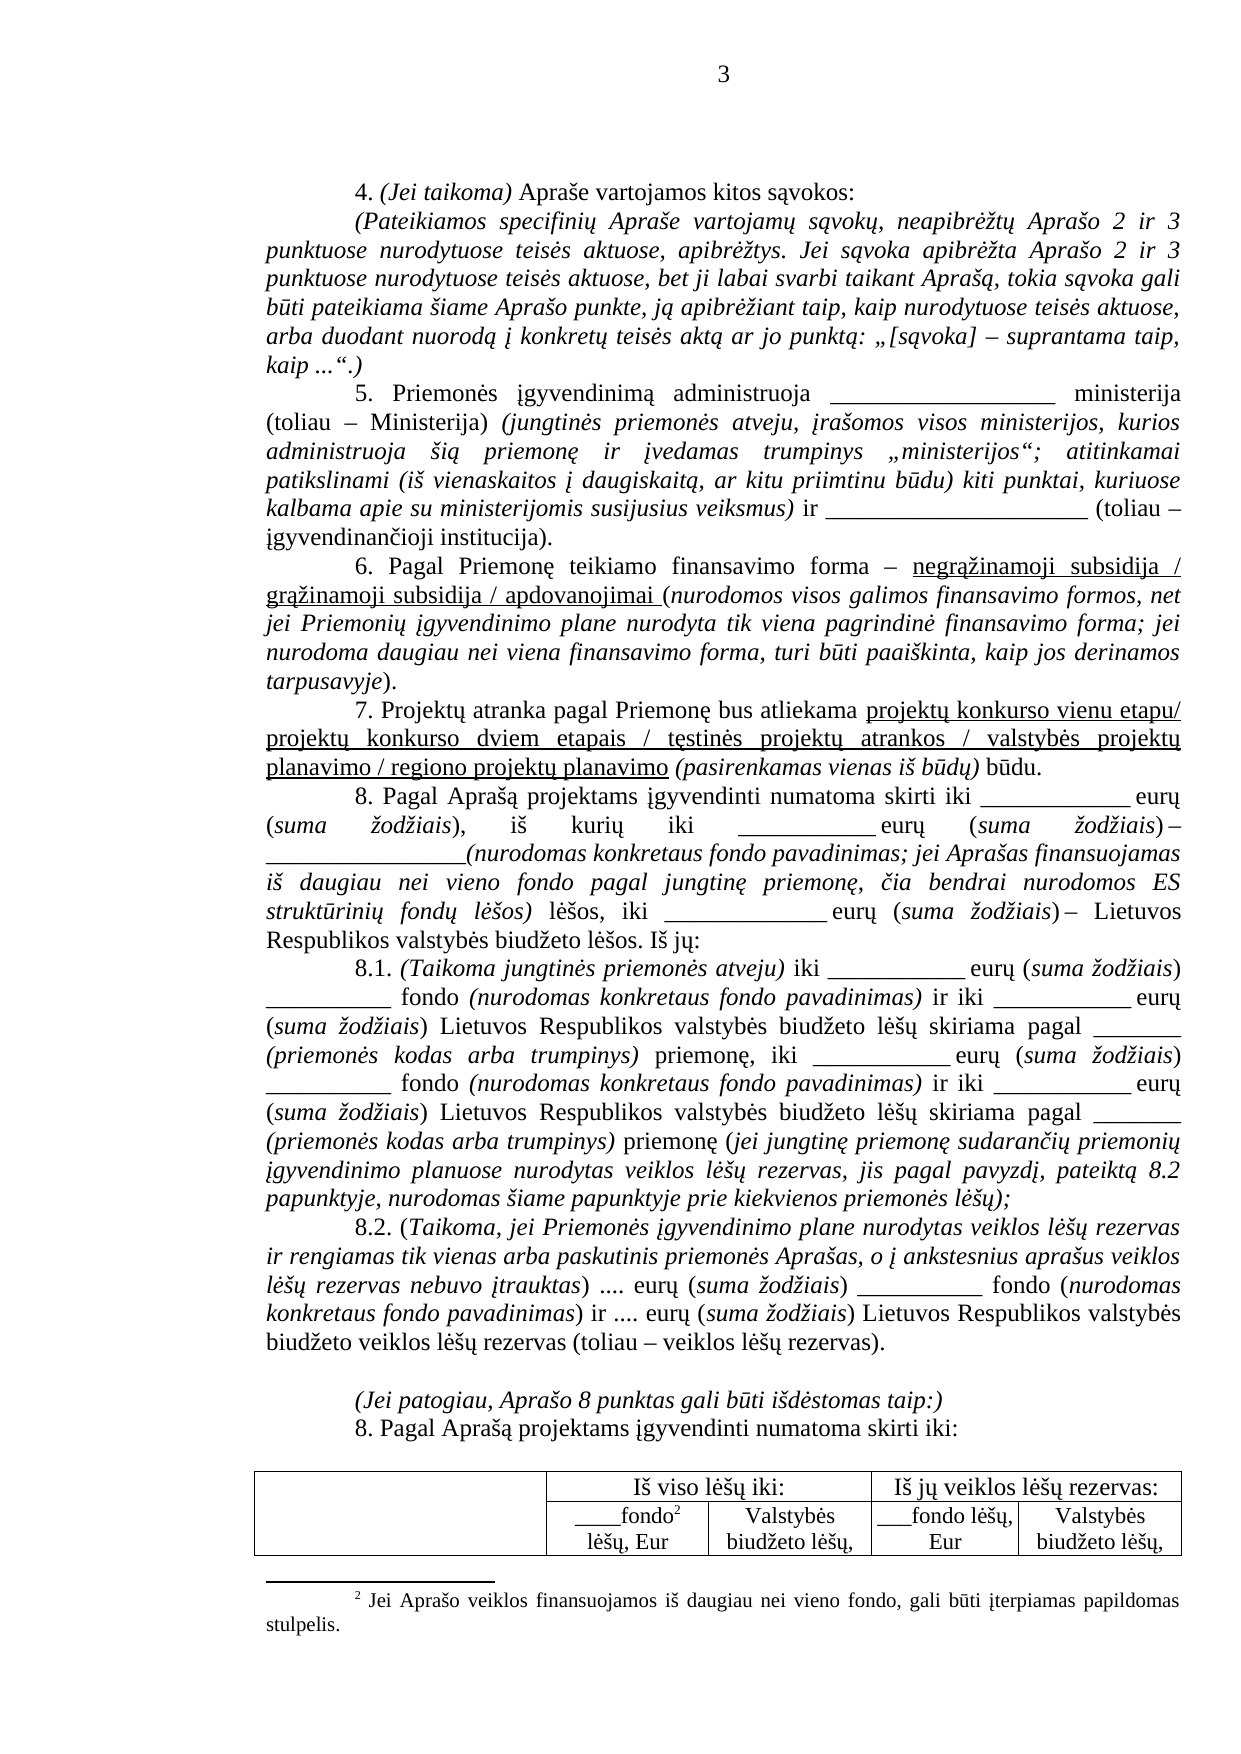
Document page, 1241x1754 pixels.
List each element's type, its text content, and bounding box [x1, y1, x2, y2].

text 8. Pagal Aprašą projektams įgyvendinti numatoma skirti iki: [266, 1413, 1181, 1442]
table_cell ___fondo lėšų, Eur [872, 1502, 1018, 1554]
text 5. Priemonės įgyvendinimą administruoja __________________ ministerija (toliau – Ministerija) (jungtinės priemonės atveju, įrašomos visos ministerijos, kurios administruoja šią priemonę ir įvedamas trumpinys „ministerijos“; atitinkamai patikslinami (iš vienaskaitos į daugiskaitą, ar kitu priimtinu būdu) kiti punktai, kuriuose kalbama apie su ministerijomis susijusius veiksmus) ir _____________________ (toliau – įgyvendinančioji institucija). [266, 378, 1181, 551]
text (Jei patogiau, Aprašo 8 punktas gali būti išdėstomas taip:) [266, 1385, 1181, 1413]
text 7. Projektų atranka pagal Priemonę bus atliekama projektų konkurso vienu etapu/ projektų konkurso dviem etapais / tęstinės projektų atrankos / valstybės projektų planavimo / regiono projektų planavimo (pasirenkamas vienas iš būdų) būdu. [266, 695, 1181, 748]
table_header [255, 1472, 546, 1554]
text 8.2. (Taikoma, jei Priemonės įgyvendinimo plane nurodytas veiklos lėšų rezervas ir rengiamas tik vienas arba paskutinis priemonės Aprašas, o į ankstesnius aprašus veiklos lėšų rezervas nebuvo įtrauktas) .... eurų (suma žodžiais) __________ fondo (nurodomas konkretaus fondo pavadinimas) ir .... eurų (suma žodžiais) Lietuvos Respublikos valstybės biudžeto veiklos lėšų rezervas (toliau – veiklos lėšų rezervas). [266, 1212, 1181, 1356]
text 4. (Jei taikoma) Apraše vartojamos kitos sąvokos: [266, 177, 1181, 206]
table_header Iš jų veiklos lėšų rezervas: [872, 1472, 1181, 1501]
table_cell ____fondo lėšų, Eur [547, 1502, 708, 1554]
text 7. Projektų atranka pagal Priemonę bus atliekama projektų konkurso vienu etapu/ projektų konkurso dviem etapais / tęstinės projektų atrankos / valstybės projektų planavimo / regiono projektų planavimo (pasirenkamas vienas iš būdų) būdu. [266, 750, 1181, 781]
text 8. Pagal Aprašą projektams įgyvendinti numatoma skirti iki ____________ eurų (suma žodžiais), iš kurių iki ___________ eurų (suma žodžiais) – ________________(nurodomas konkretaus fondo pavadinimas; jei Aprašas finansuojamas iš daugiau nei vieno fondo pagal jungtinę priemonę, čia bendrai nurodomos ES struktūrinių fondų lėšos) lėšos, iki _____________ eurų (suma žodžiais) – Lietuvos Respublikos valstybės biudžeto lėšos. Iš jų: [266, 781, 1181, 953]
text 6. Pagal Priemonę teikiamo finansavimo forma – negrąžinamoji subsidija / grąžinamoji subsidija / apdovanojimai (nurodomos visos galimos finansavimo formos, net jei Priemonių įgyvendinimo plane nurodyta tik viena pagrindinė finansavimo forma; jei nurodoma daugiau nei viena finansavimo forma, turi būti paaiškinta, kaip jos derinamos tarpusavyje). [266, 551, 1181, 695]
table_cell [709, 1502, 871, 1554]
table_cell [1019, 1502, 1181, 1554]
text 8.1. (Taikoma jungtinės priemonės atveju) iki ___________ eurų (suma žodžiais) __________ fondo (nurodomas konkretaus fondo pavadinimas) ir iki ___________ eurų (suma žodžiais) Lietuvos Respublikos valstybės biudžeto lėšų skiriama pagal _______ (priemonės kodas arba trumpinys) priemonę, iki ___________ eurų (suma žodžiais) __________ fondo (nurodomas konkretaus fondo pavadinimas) ir iki ___________ eurų (suma žodžiais) Lietuvos Respublikos valstybės biudžeto lėšų skiriama pagal _______ (priemonės kodas arba trumpinys) priemonę (jei jungtinę priemonę sudarančių priemonių įgyvendinimo planuose nurodytas veiklos lėšų rezervas, jis pagal pavyzdį, pateiktą 8.2 papunktyje, nurodomas šiame papunktyje prie kiekvienos priemonės lėšų); [266, 953, 1181, 1212]
text (Pateikiamos specifinių Apraše vartojamų sąvokų, neapibrėžtų Aprašo 2 ir 3 punktuose nurodytuose teisės aktuose, apibrėžtys. Jei sąvoka apibrėžta Aprašo 2 ir 3 punktuose nurodytuose teisės aktuose, bet ji labai svarbi taikant Aprašą, tokia sąvoka gali būti pateikiama šiame Aprašo punkte, ją apibrėžiant taip, kaip nurodytuose teisės aktuose, arba duodant nuorodą į konkretų teisės aktą ar jo punktą: „[sąvoka] – suprantama taip, kaip ...“.) [266, 206, 1181, 378]
table_header Iš viso lėšų iki: [547, 1472, 871, 1501]
